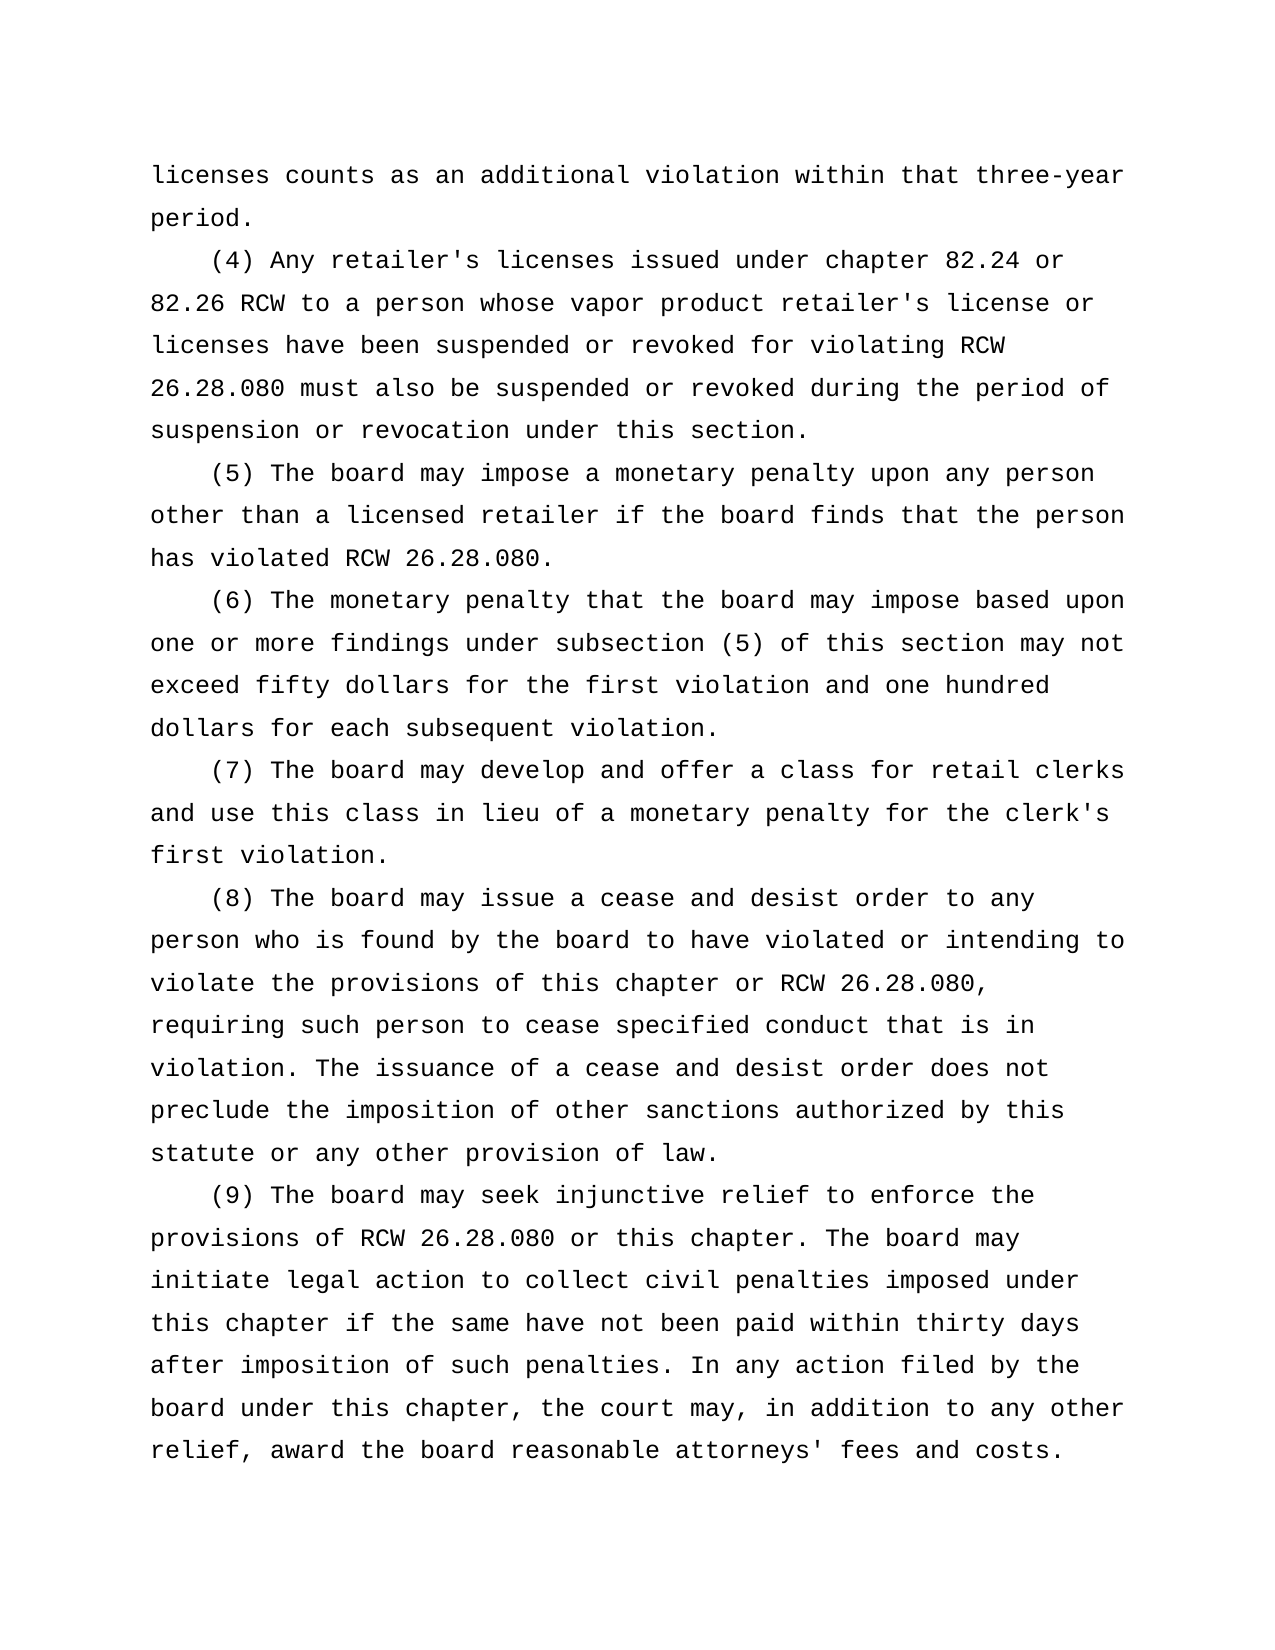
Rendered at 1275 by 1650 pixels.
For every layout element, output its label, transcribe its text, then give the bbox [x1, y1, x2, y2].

text (7) The board may develop and offer a class for retail clerks and use this class in lieu of a monetary penalty for the clerk's first violation. [150, 745, 1125, 872]
text (5) The board may impose a monetary penalty upon any person other than a licensed retailer if the board finds that the person has violated RCW 26.28.080. [150, 447, 1125, 575]
text (8) The board may issue a cease and desist order to any person who is found by the board to have violated or intending to violate the provisions of this chapter or RCW 26.28.080, requiring such person to cease specified conduct that is in violation. The issuance of a cease and desist order does not preclude the imposition of other sanctions authorized by this statute or any other provision of law. [150, 872, 1125, 1170]
text (6) The monetary penalty that the board may impose based upon one or more findings under subsection (5) of this section may not exceed fifty dollars for the first violation and one hundred dollars for each subsequent violation. [150, 575, 1125, 745]
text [150, 150, 1125, 235]
text (9) The board may seek injunctive relief to enforce the provisions of RCW 26.28.080 or this chapter. The board may initiate legal action to collect civil penalties imposed under this chapter if the same have not been paid within thirty days after imposition of such penalties. In any action filed by the board under this chapter, the court may, in addition to any other relief, award the board reasonable attorneys' fees and costs. [150, 1170, 1125, 1467]
text (4) Any retailer's licenses issued under chapter 82.24 or 82.26 RCW to a person whose vapor product retailer's license or licenses have been suspended or revoked for violating RCW 26.28.080 must also be suspended or revoked during the period of suspension or revocation under this section. [150, 235, 1125, 447]
